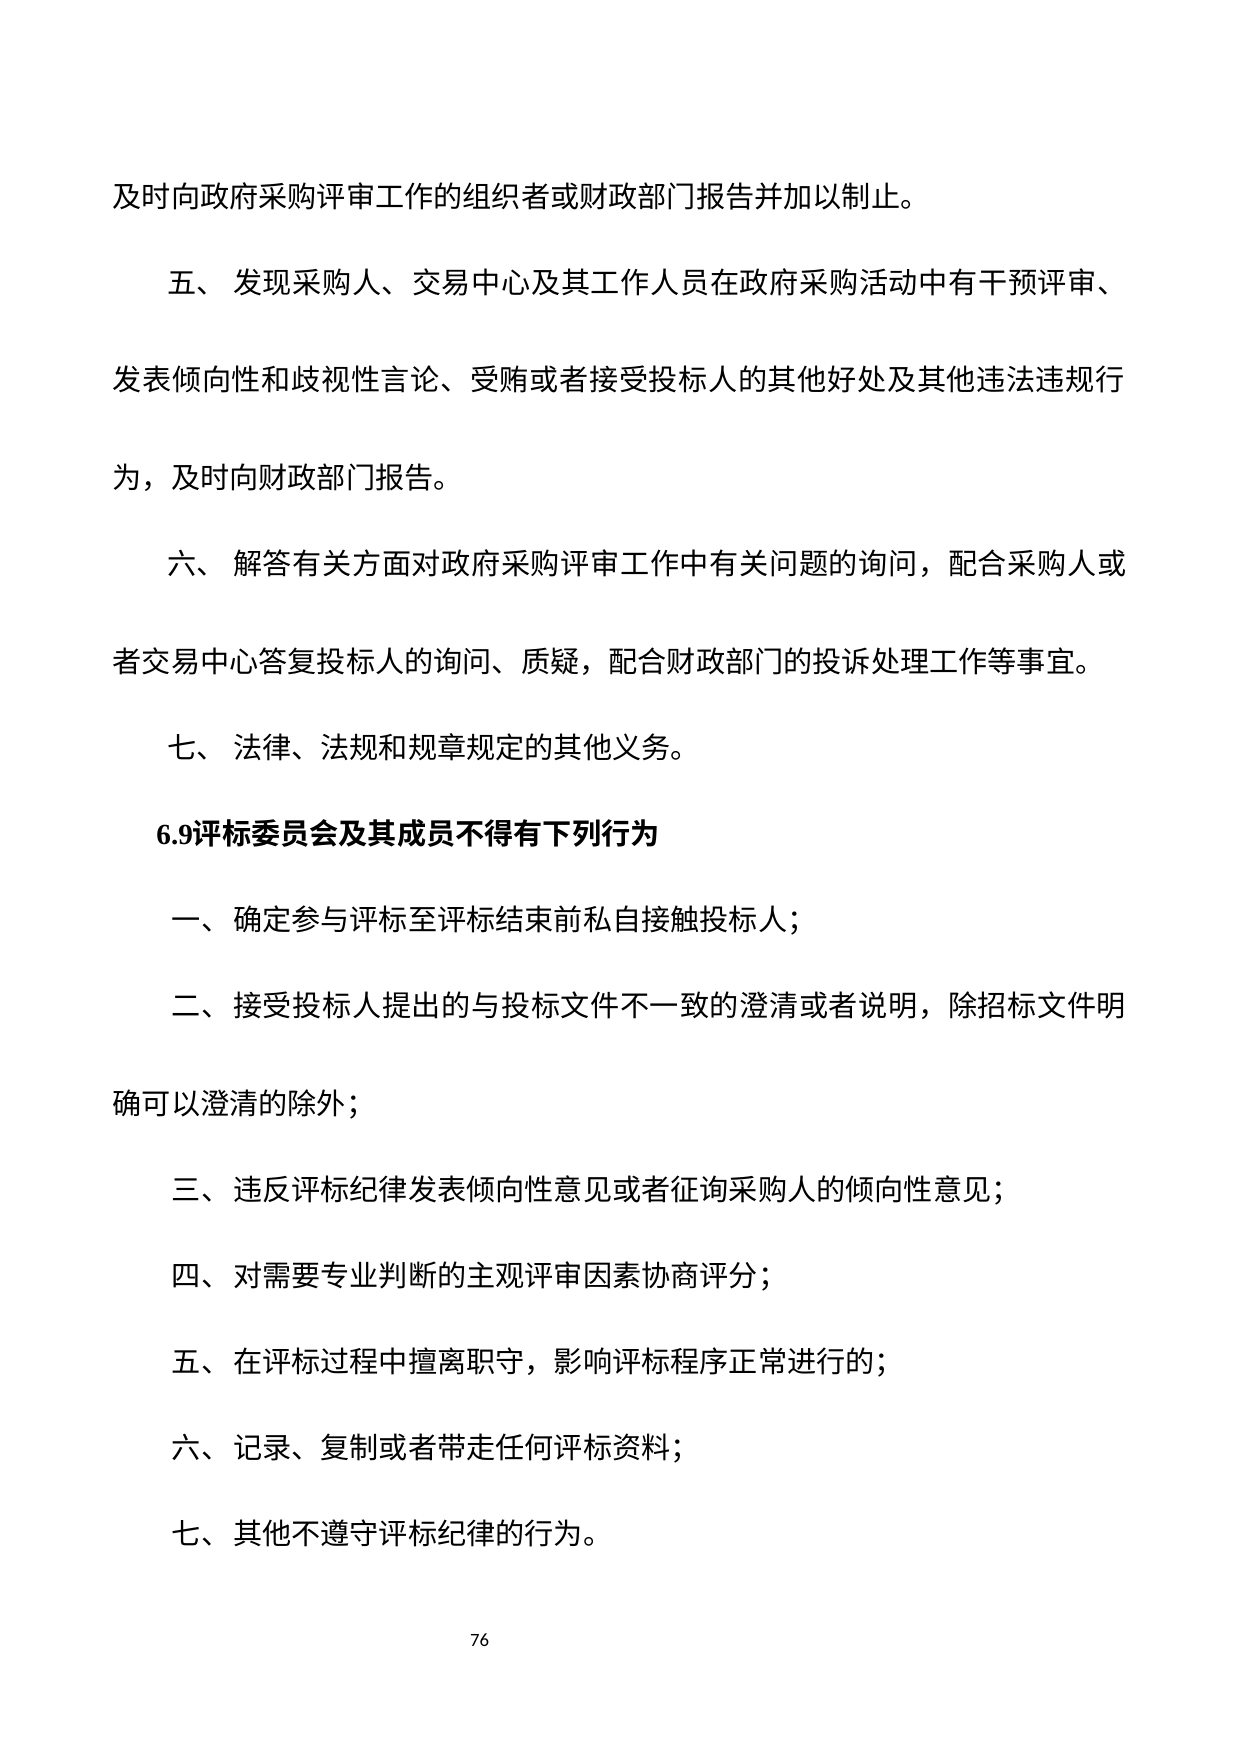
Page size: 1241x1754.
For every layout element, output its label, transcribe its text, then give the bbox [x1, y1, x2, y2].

list 解答有关方面对政府采购评审工作中有关问题的询问，配合采购人或者交易中心答复投标人的询问、质疑，配合财政部门的投诉处理工作等事宜。 [112, 529, 1128, 692]
list 法律、法规和规章规定的其他义务。 [112, 713, 1128, 778]
list 发现采购人、交易中心及其工作人员在政府采购活动中有干预评审、发表倾向性和歧视性言论、受贿或者接受投标人的其他好处及其他违法违规行为，及时向财政部门报告。 [112, 248, 1128, 508]
list 对需要专业判断的主观评审因素协商评分； [172, 1241, 1128, 1306]
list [112, 162, 1128, 227]
list 确定参与评标至评标结束前私自接触投标人； [172, 885, 1128, 950]
list 其他不遵守评标纪律的行为。 [172, 1499, 1128, 1564]
list 违反评标纪律发表倾向性意见或者征询采购人的倾向性意见； [112, 1155, 1128, 1220]
list 接受投标人提出的与投标文件不一致的澄清或者说明，除招标文件明确可以澄清的除外； [112, 971, 1128, 1134]
list 记录、复制或者带走任何评标资料； [172, 1413, 1128, 1478]
list 评标委员会及其成员不得有下列行为 [156, 799, 1128, 864]
list 在评标过程中擅离职守，影响评标程序正常进行的； [172, 1327, 1128, 1392]
